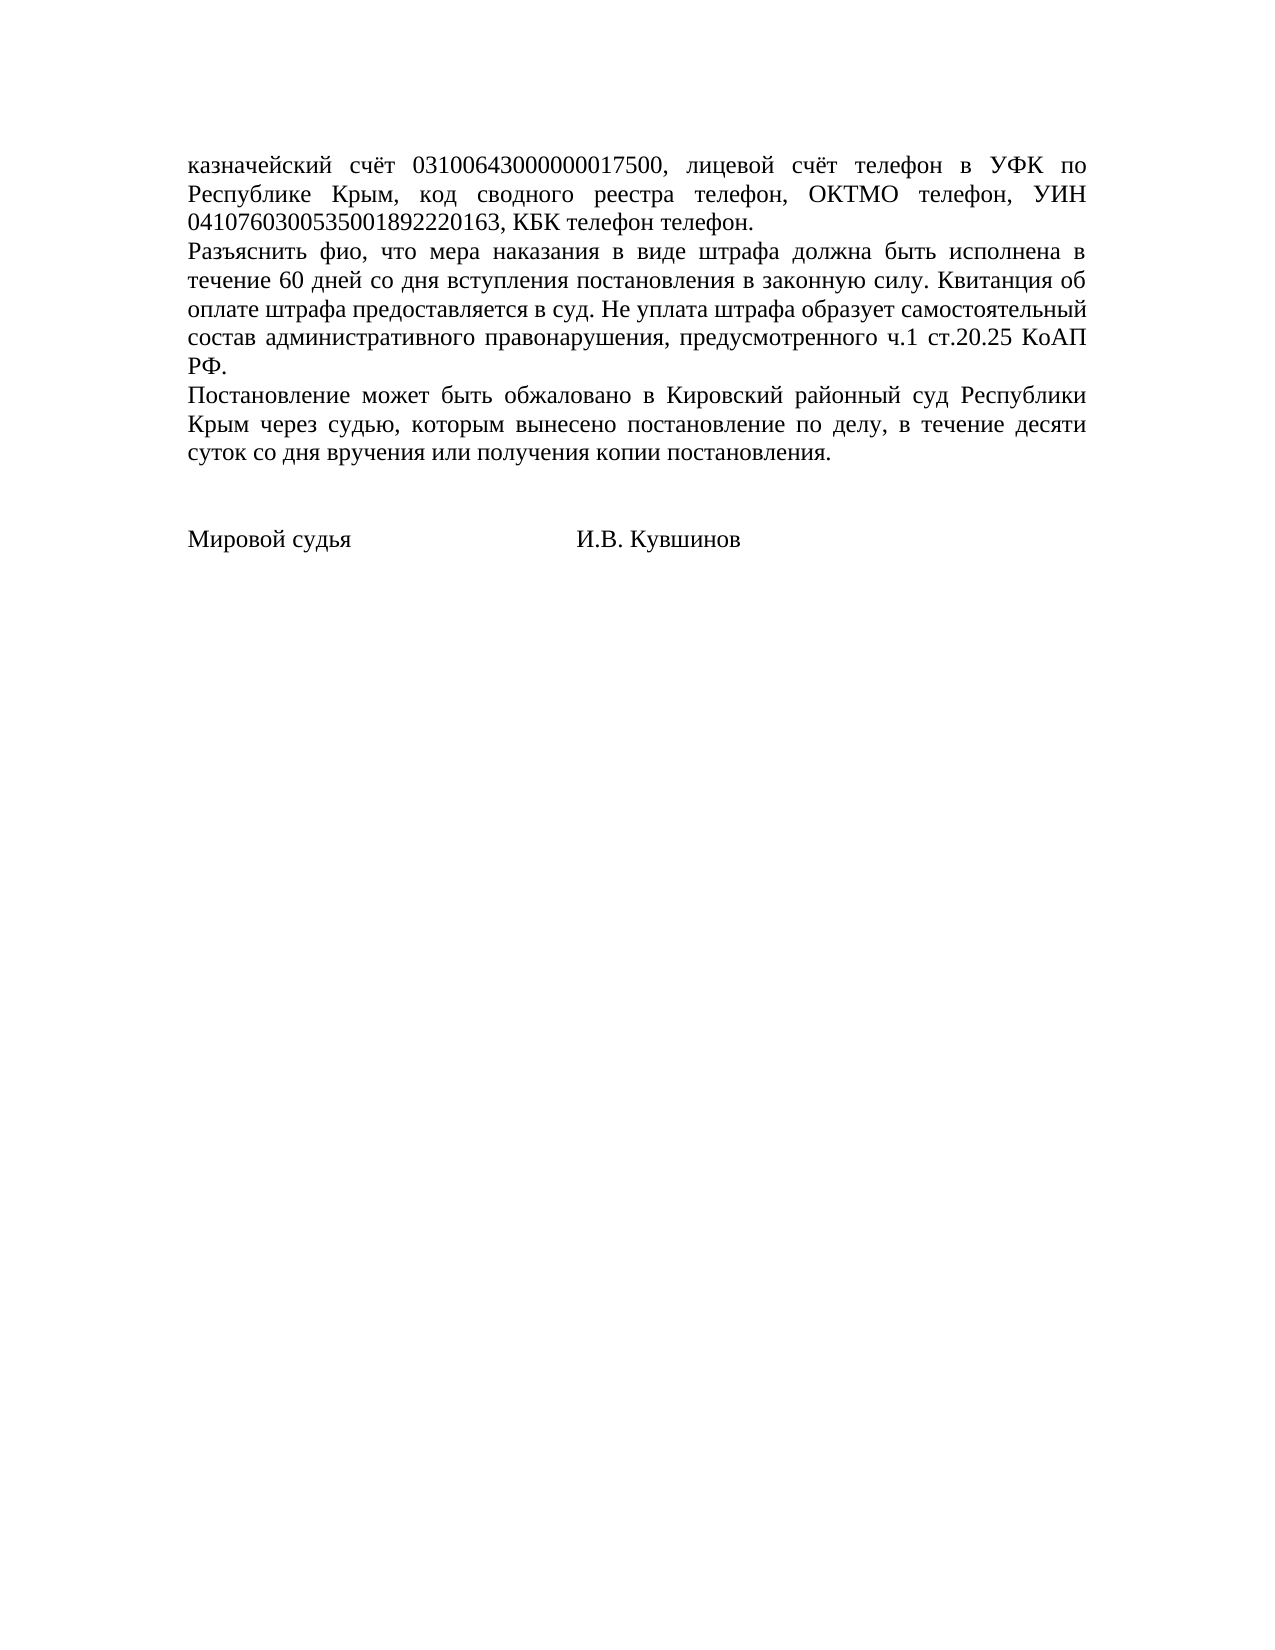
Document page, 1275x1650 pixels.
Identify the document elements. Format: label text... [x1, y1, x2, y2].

text Постановление может быть обжаловано в Кировский районный суд Республики Крым через судью, которым вынесено постановление по делу, в течение десяти суток со дня вручения или получения копии постановления. [187, 380, 1087, 466]
text Разъяснить фио, что мера наказания в виде штрафа должна быть исполнена в течение 60 дней со дня вступления постановления в законную силу. Квитанция об оплате штрафа предоставляется в суд. Не уплата штрафа образует самостоятельный состав административного правонарушения, предусмотренного ч.1 ст.20.25 КоАП РФ. [187, 236, 1087, 380]
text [187, 150, 1087, 236]
text Мировой судья И.В. Кувшинов [187, 524, 1087, 552]
